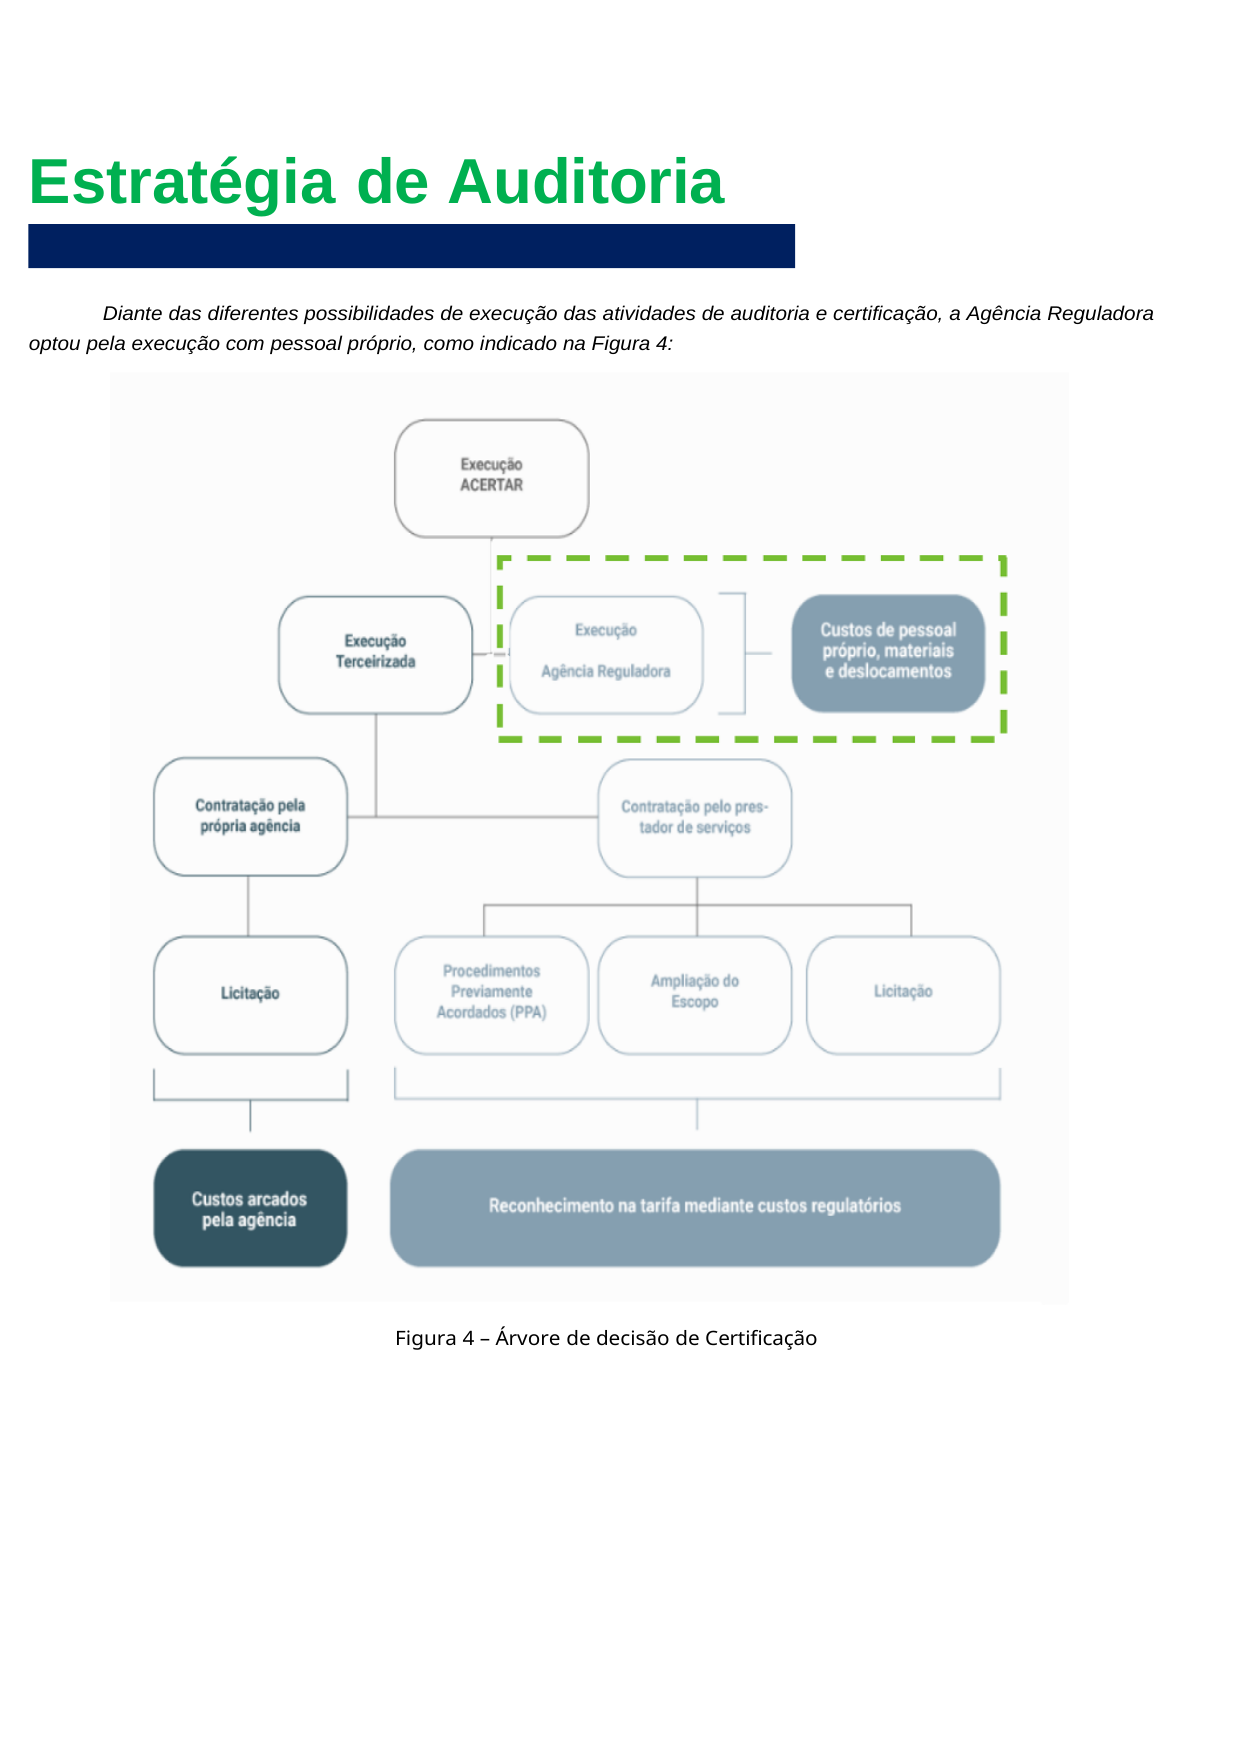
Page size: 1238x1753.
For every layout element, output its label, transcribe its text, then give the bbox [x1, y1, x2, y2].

text Diante das diferentes possibilidades de execução das atividades de auditoria e certificação, a Agência Reguladora optou pela execução com pessoal próprio, como indicado na Figura 4: [29, 302, 1198, 354]
picture [110, 372, 1070, 1305]
subtitle Estratégia de Auditoria [28, 144, 1198, 217]
